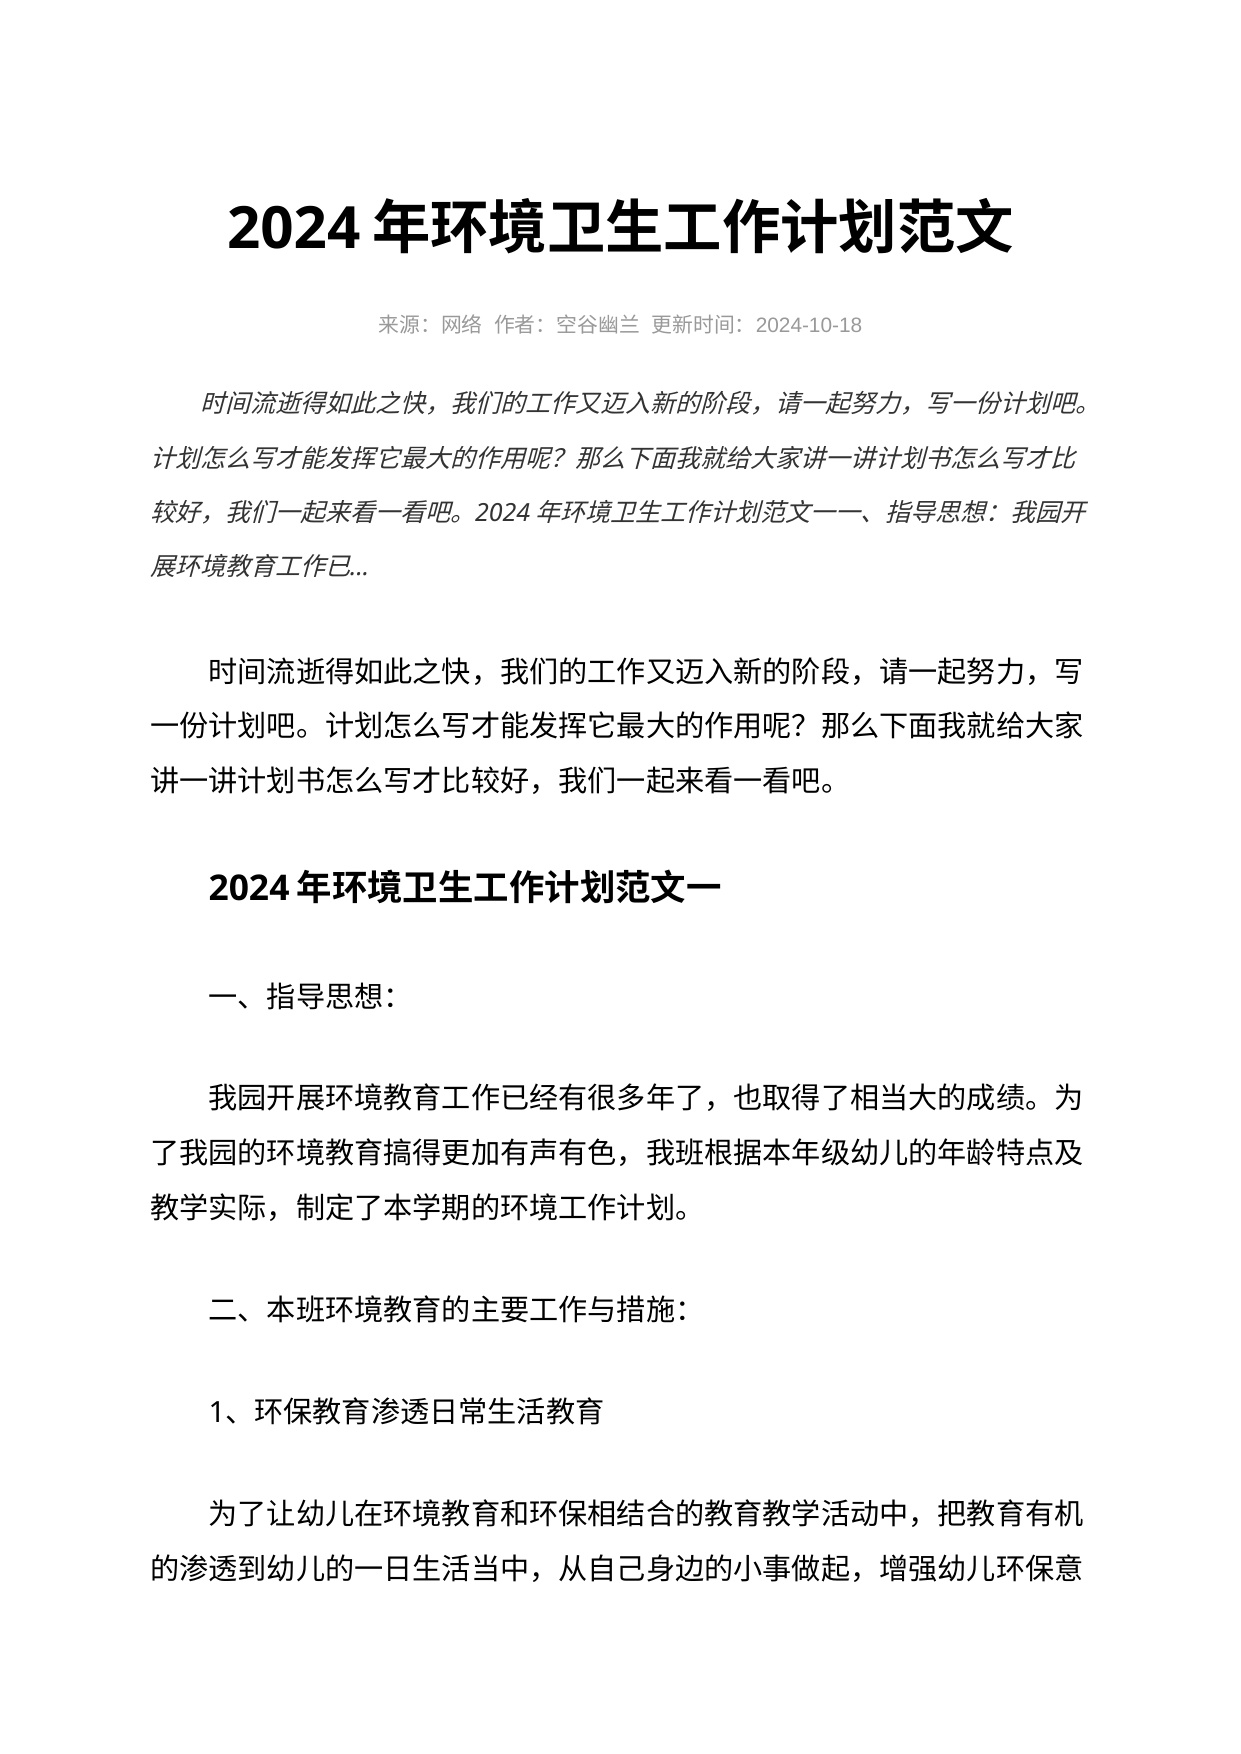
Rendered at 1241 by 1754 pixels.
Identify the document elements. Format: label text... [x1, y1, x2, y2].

text 二、本班环境教育的主要工作与措施： [150, 1287, 1090, 1329]
text 2024年环境卫生工作计划范文一 [150, 860, 1090, 911]
text 来源：网络 作者：空谷幽兰 更新时间：2024-10-18 [150, 313, 1090, 337]
text 时间流逝得如此之快，我们的工作又迈入新的阶段，请一起努力，写一份计划吧。计划怎么写才能发挥它最大的作用呢？那么下面我就给大家讲一讲计划书怎么写才比较好，我们一起来看一看吧。2024年环境卫生工作计划范文一一、指导思想：我园开展环境教育工作已... [150, 384, 1090, 583]
text 我园开展环境教育工作已经有很多年了，也取得了相当大的成绩。为了我园的环境教育搞得更加有声有色，我班根据本年级幼儿的年龄特点及教学实际，制定了本学期的环境工作计划。 [150, 1075, 1090, 1227]
text 1、环保教育渗透日常生活教育 [150, 1388, 1090, 1431]
text 一、指导思想： [150, 973, 1090, 1016]
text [150, 1490, 1090, 1587]
subtitle 2024年环境卫生工作计划范文 [150, 181, 1090, 266]
text 时间流逝得如此之快，我们的工作又迈入新的阶段，请一起努力，写一份计划吧。计划怎么写才能发挥它最大的作用呢？那么下面我就给大家讲一讲计划书怎么写才比较好，我们一起来看一看吧。 [150, 648, 1090, 800]
